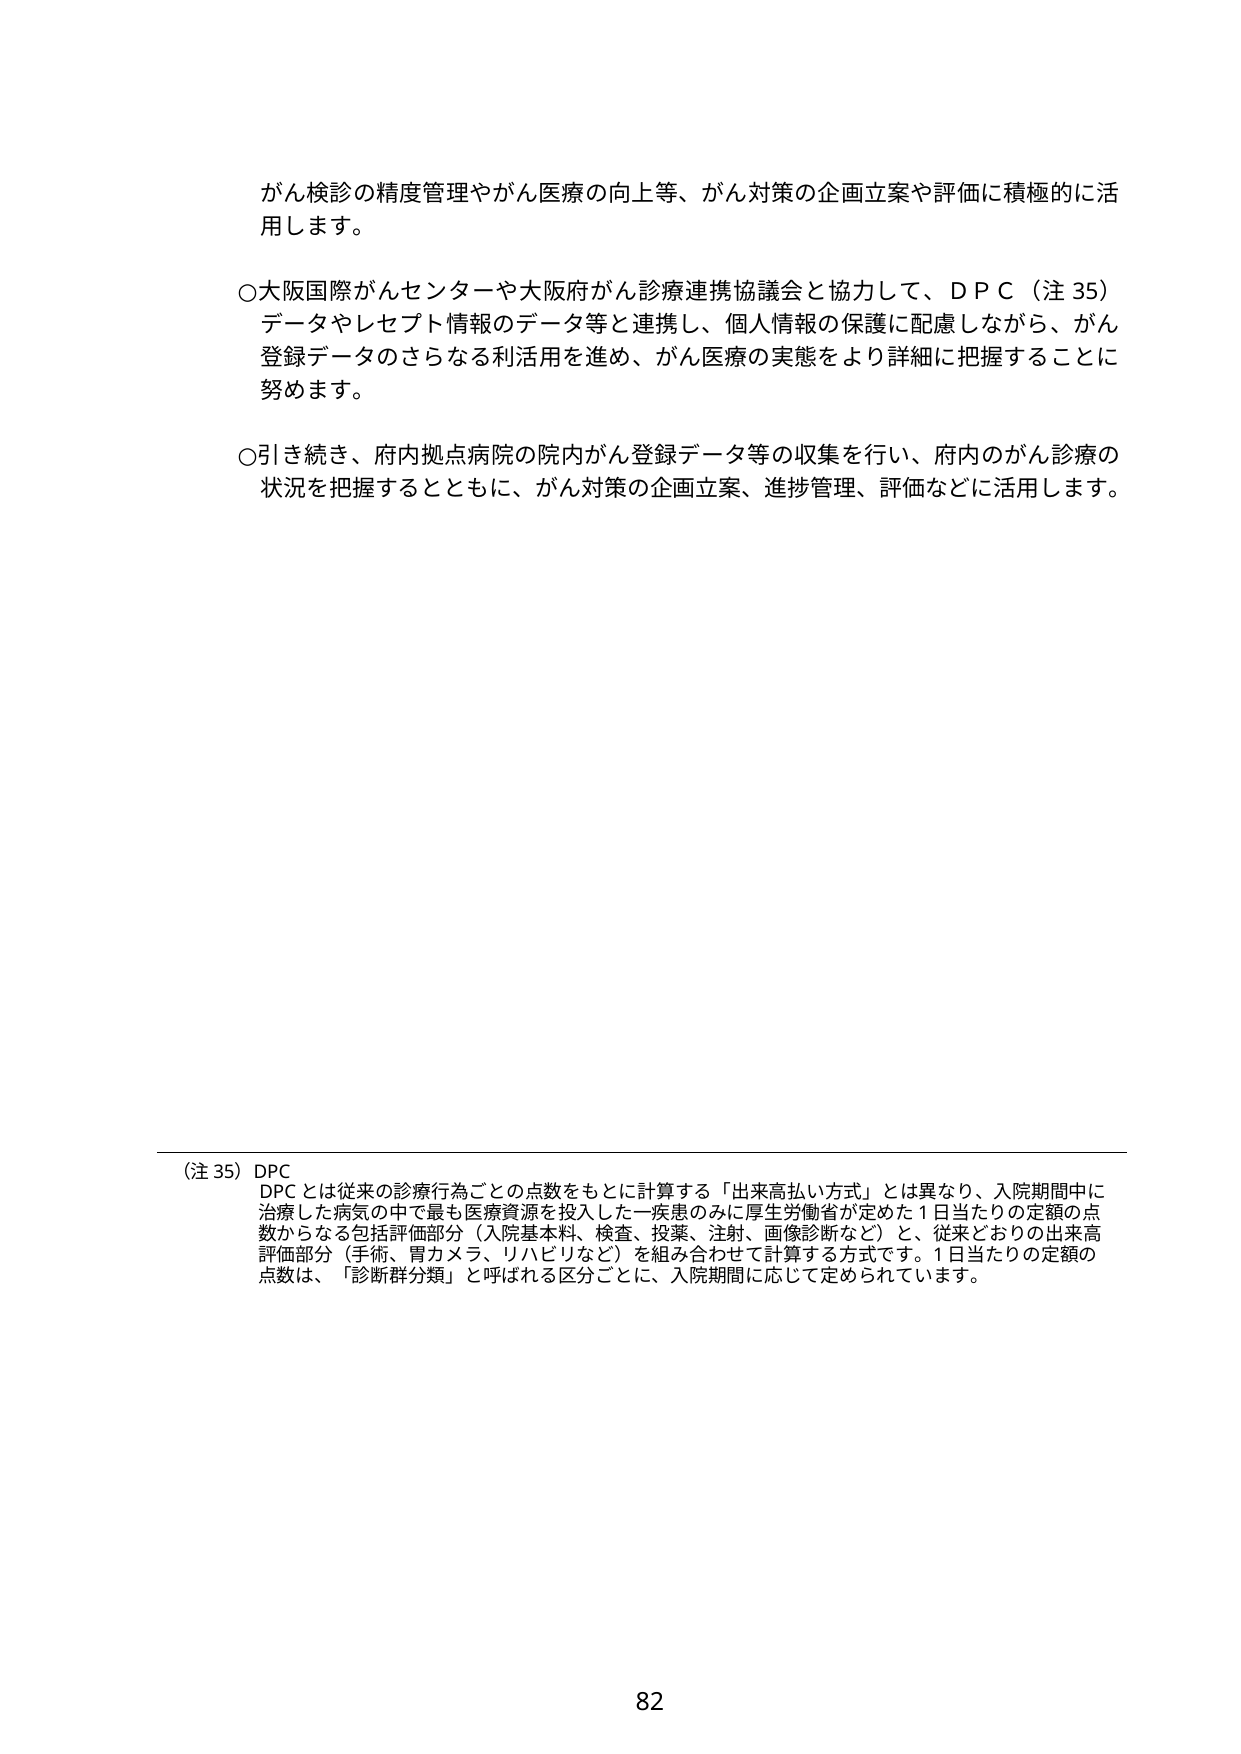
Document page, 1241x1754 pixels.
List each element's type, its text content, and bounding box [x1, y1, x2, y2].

text ○大阪国際がんセンターや大阪府がん診療連携協議会と協力して、ＤＰＣ（注35）データやレセプト情報のデータ等と連携し、個人情報の保護に配慮しながら、がん登録データのさらなる利活用を進め、がん医療の実態をより詳細に把握することに努めます。 [237, 272, 1122, 406]
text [237, 175, 1122, 241]
text ○引き続き、府内拠点病院の院内がん登録データ等の収集を行い、府内のがん診療の状況を把握するとともに、がん対策の企画立案、進捗管理、評価などに活用します。 [237, 437, 1122, 503]
